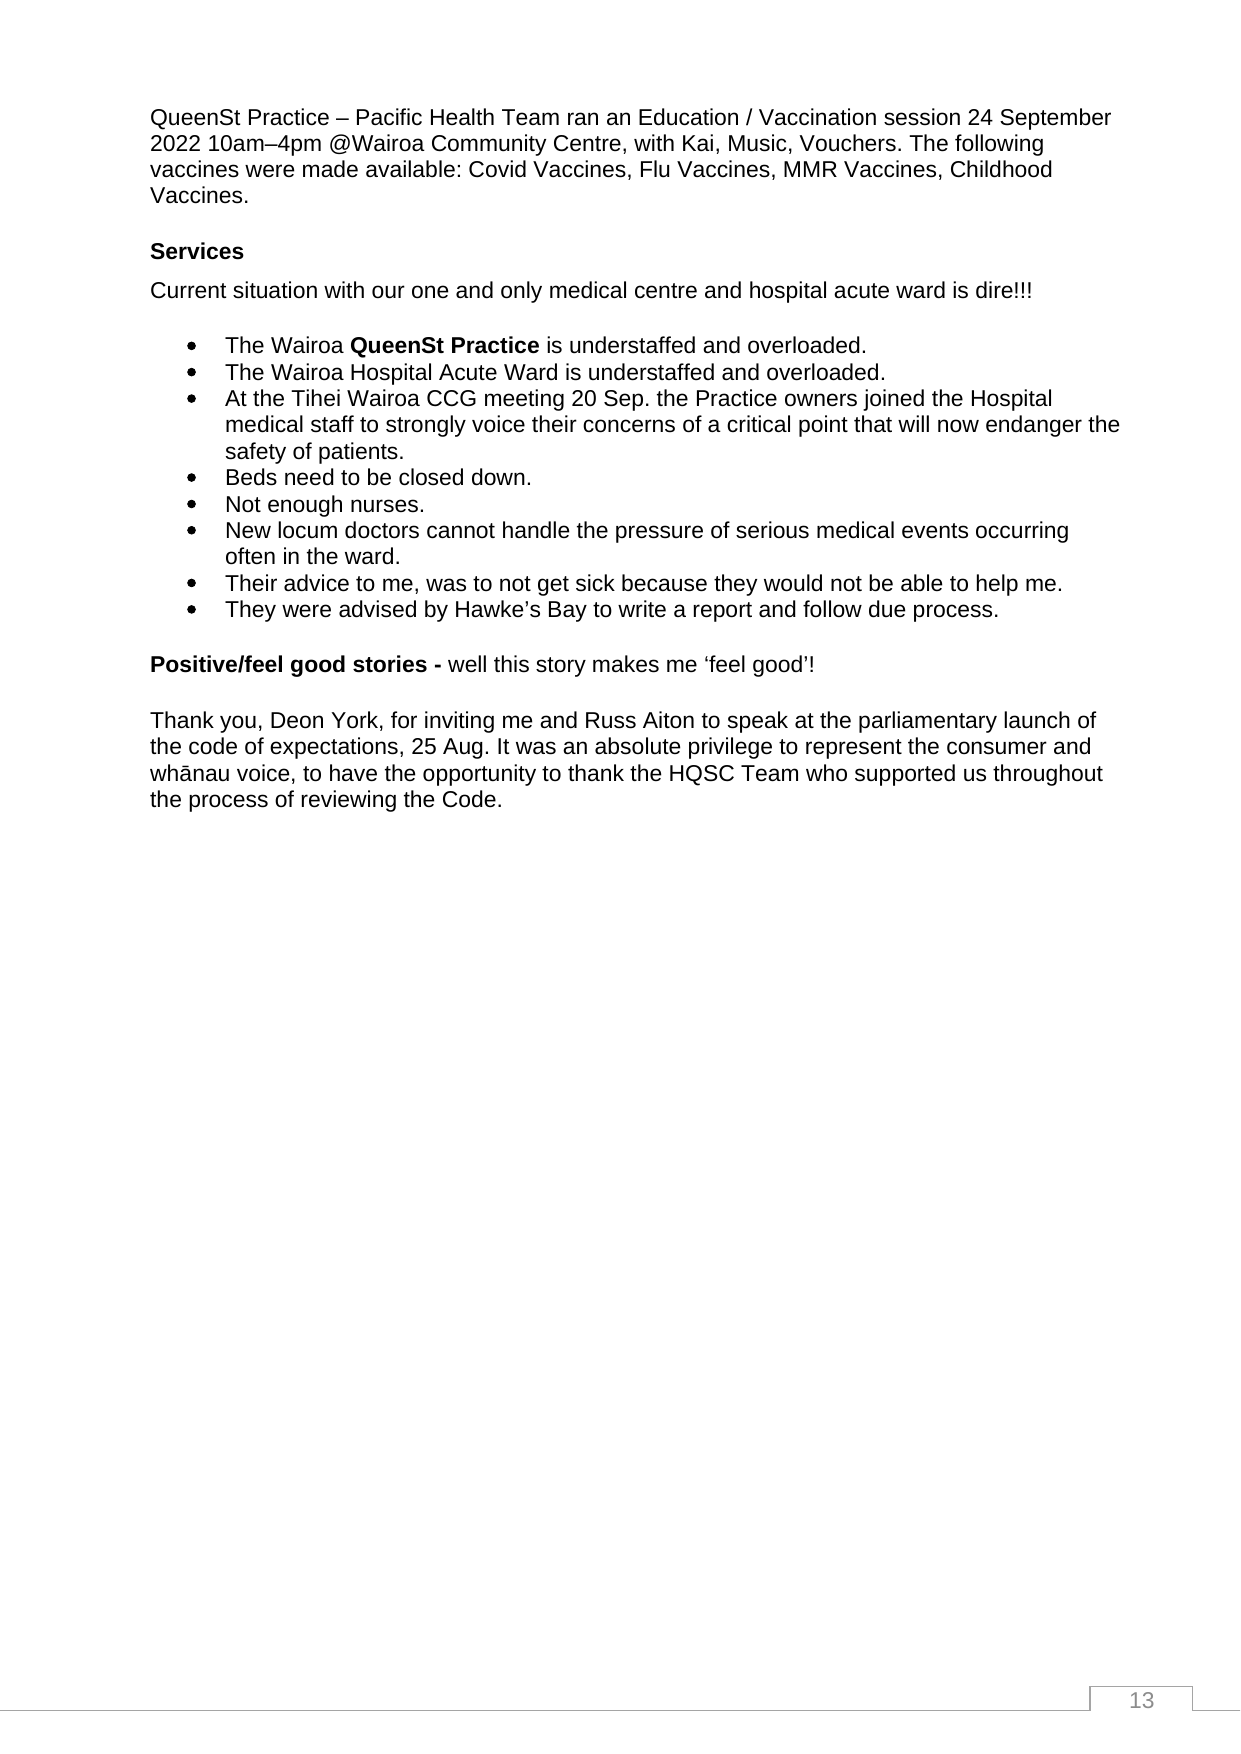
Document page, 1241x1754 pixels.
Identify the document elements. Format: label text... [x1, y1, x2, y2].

list Not enough nurses. [187, 491, 1122, 517]
list At the Tihei Wairoa CCG meeting 20 Sep. the Practice owners joined the Hospital medical staff to strongly voice their concerns of a critical point that will now endanger the safety of patients. [187, 385, 1122, 464]
list Their advice to me, was to not get sick because they would not be able to help me. [187, 569, 1122, 596]
text QueenSt Practice – Pacific Health Team ran an Education / Vaccination session 24 September 2022 10am–4pm @Wairoa Community Centre, with Kai, Music, Vouchers. The following vaccines were made available: Covid Vaccines, Flu Vaccines, MMR Vaccines, Childhood Vaccines. [150, 103, 1122, 209]
text Positive/feel good stories - well this story makes me ‘feel good’! [150, 651, 1122, 678]
list New locum doctors cannot handle the pressure of serious medical events occurring often in the ward. [187, 517, 1122, 569]
text Thank you, Deon York, for inviting me and Russ Aiton to speak at the parliamentary launch of the code of expectations, 25 Aug. It was an absolute privilege to represent the consumer and whānau voice, to have the opportunity to thank the HQSC Team who supported us throughout the process of reviewing the Code. [150, 707, 1122, 812]
text Current situation with our one and only medical centre and hospital acute ward is dire!!! [150, 277, 1122, 303]
list The Wairoa QueenSt Practice is understaffed and overloaded. [187, 332, 1122, 359]
list They were advised by Hawke’s Bay to write a report and follow due process. [187, 596, 1122, 622]
list Beds need to be closed down. [187, 464, 1122, 491]
list The Wairoa Hospital Acute Ward is understaffed and overloaded. [187, 359, 1122, 385]
text Services [150, 238, 1122, 264]
